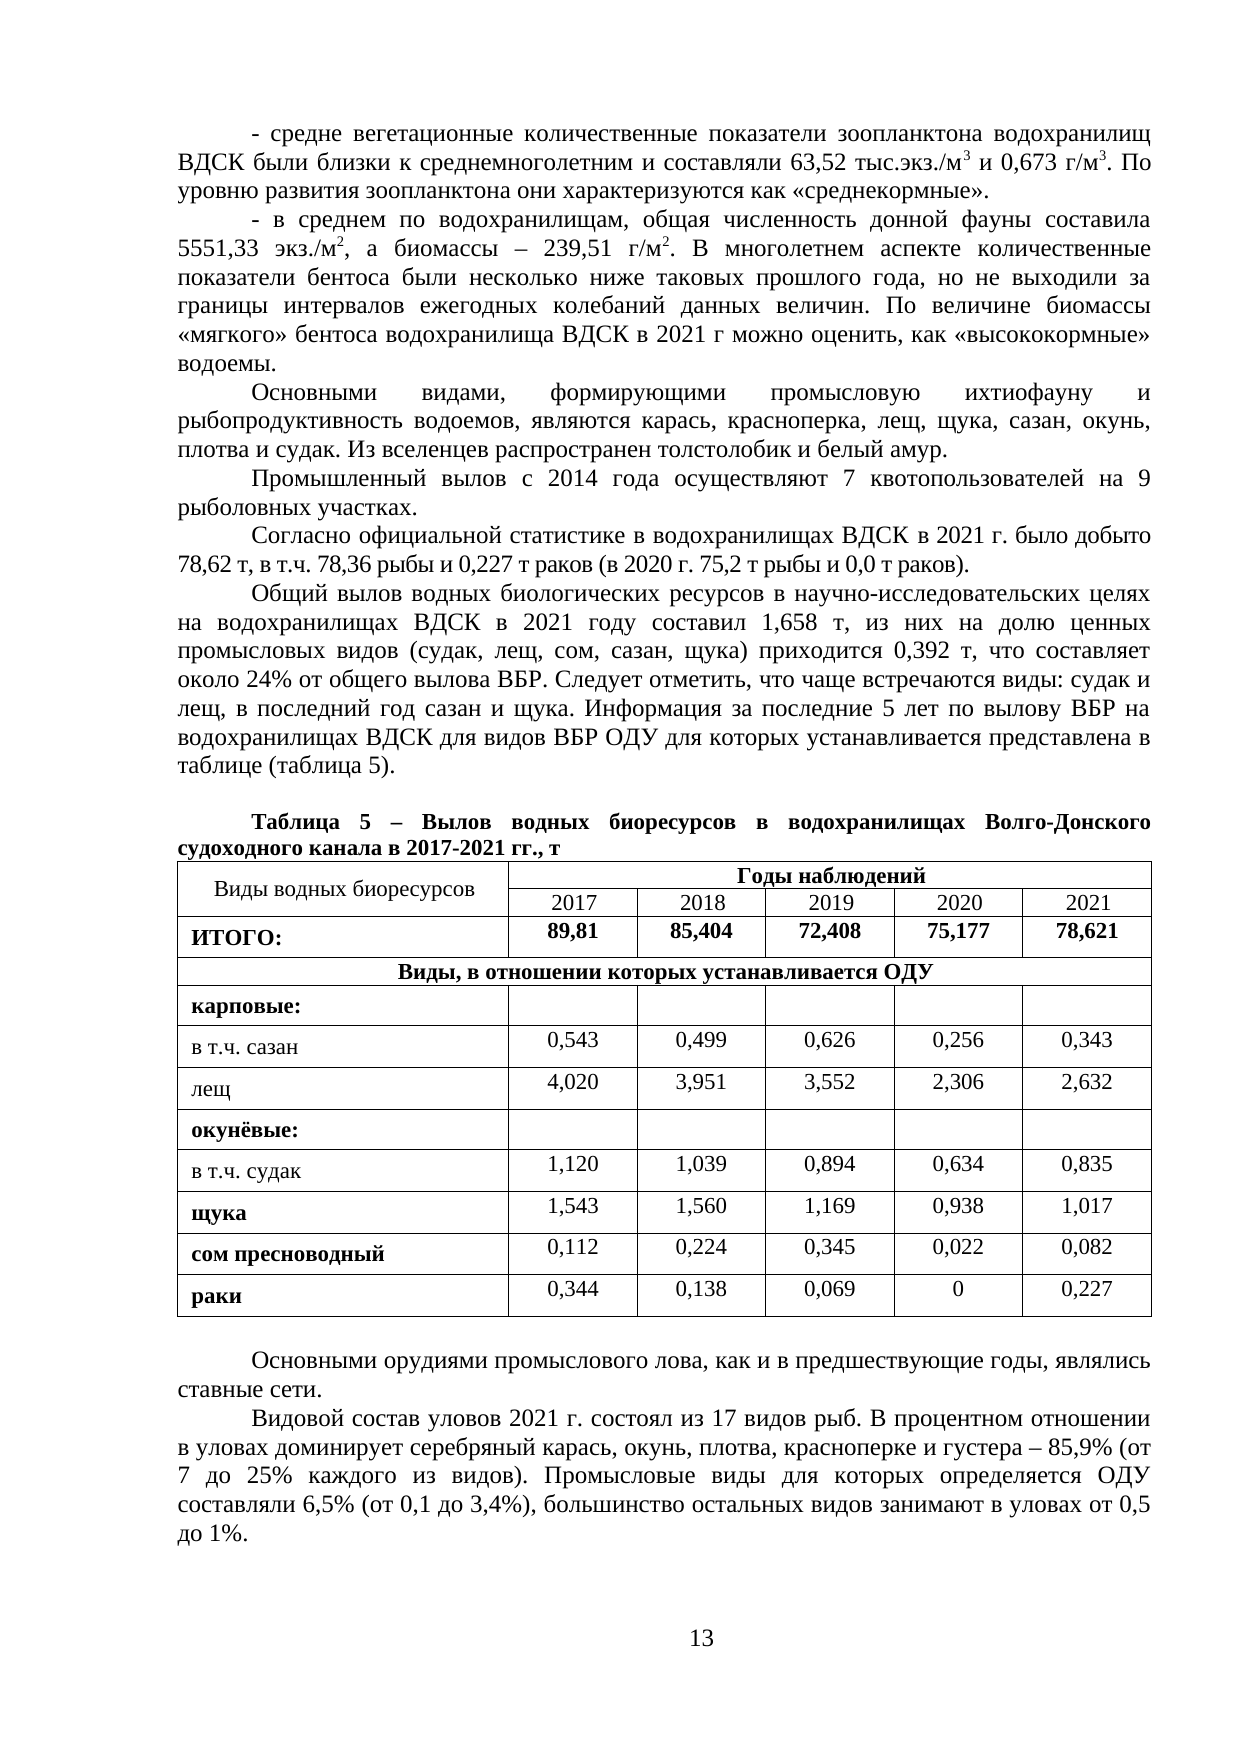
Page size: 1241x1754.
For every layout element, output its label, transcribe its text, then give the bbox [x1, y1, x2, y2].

table_cell щука [178, 1192, 508, 1232]
text Промышленный вылов с 2014 года осуществляют 7 квотопользователей на 9 рыболовных участках. [177, 463, 1152, 521]
table_cell 3,951 [638, 1068, 765, 1108]
table_cell 2018 [638, 889, 765, 916]
table_cell 75,177 [895, 917, 1022, 957]
table_cell 0,894 [766, 1150, 894, 1191]
text Согласно официальной статистике в водохранилищах ВДСК в 2021 г. было добыто 78,62 т, в т.ч. 78,36 рыбы и 0,227 т раков (в 2020 г. 75,2 т рыбы и 0,0 т раков). [177, 521, 1152, 578]
text - в среднем по водохранилищам, общая численность донной фауны составила 5551,33 экз./м2, а биомассы – 239,51 г/м2. В многолетнем аспекте количественные показатели бентоса были несколько ниже таковых прошлого года, но не выходили за границы интервалов ежегодных колебаний данных величин. По величине биомассы «мягкого» бентоса водохранилища ВДСК в 2021 г можно оценить, как «высококормные» водоемы. [177, 204, 1152, 377]
table_cell карповые: [178, 986, 508, 1025]
table_cell 1,120 [509, 1150, 637, 1191]
table_cell 4,020 [509, 1068, 637, 1108]
table_cell 0,224 [638, 1234, 765, 1274]
table_cell 0,626 [766, 1026, 894, 1067]
table_cell 0,634 [895, 1150, 1022, 1191]
text Основными орудиями промыслового лова, как и в предшествующие годы, являлись ставные сети. [177, 1346, 1152, 1403]
table_cell [766, 1110, 894, 1149]
table_cell 0 [895, 1275, 1022, 1316]
table_cell 0,543 [509, 1026, 637, 1067]
table_cell 0,112 [509, 1234, 637, 1274]
table_cell [1023, 1110, 1151, 1149]
table_cell 1,169 [766, 1192, 894, 1232]
table_cell 2020 [895, 889, 1022, 916]
table_header Виды водных биоресурсов [178, 862, 508, 916]
table_cell 3,552 [766, 1068, 894, 1108]
table_cell 0,138 [638, 1275, 765, 1316]
table_cell 2017 [509, 889, 637, 916]
text Основными видами, формирующими промысловую ихтиофауну и рыбопродуктивность водоемов, являются карась, красноперка, лещ, щука, сазан, окунь, плотва и судак. Из вселенцев распространен толстолобик и белый амур. [177, 377, 1152, 463]
table_cell сом пресноводный [178, 1234, 508, 1274]
table_cell окунёвые: [178, 1110, 508, 1149]
table_cell 2,306 [895, 1068, 1022, 1108]
table_cell [509, 986, 637, 1025]
table_cell [895, 986, 1022, 1025]
table_cell 2021 [1023, 889, 1151, 916]
table_cell 85,404 [638, 917, 765, 957]
table_cell 1,039 [638, 1150, 765, 1191]
table_cell [638, 986, 765, 1025]
table_cell в т.ч. судак [178, 1150, 508, 1191]
table_cell 1,017 [1023, 1192, 1151, 1232]
table_cell 1,543 [509, 1192, 637, 1232]
table_cell 0,499 [638, 1026, 765, 1067]
table_cell [638, 1110, 765, 1149]
table_cell 0,345 [766, 1234, 894, 1274]
table_cell Виды, в отношении которых устанавливается ОДУ [178, 958, 1151, 985]
table_cell 0,835 [1023, 1150, 1151, 1191]
text - средне вегетационные количественные показатели зоопланктона водохранилищ ВДСК были близки к среднемноголетним и составляли 63,52 тыс.экз./м3 и 0,673 г/м3. По уровню развития зоопланктона они характеризуются как «среднекормные». [177, 118, 1152, 204]
table_cell 1,560 [638, 1192, 765, 1232]
text Таблица 5 – Вылов водных биоресурсов в водохранилищах Волго-Донского судоходного канала в 2017-2021 гг., т [177, 808, 1152, 861]
table_cell 0,938 [895, 1192, 1022, 1232]
table_cell [509, 1110, 637, 1149]
table_header Годы наблюдений [509, 862, 1151, 888]
table_cell лещ [178, 1068, 508, 1108]
table_cell 0,022 [895, 1234, 1022, 1274]
table_cell 2,632 [1023, 1068, 1151, 1108]
table_cell 0,082 [1023, 1234, 1151, 1274]
table_cell 0,069 [766, 1275, 894, 1316]
table_cell 0,227 [1023, 1275, 1151, 1316]
table_cell 0,343 [1023, 1026, 1151, 1067]
table_cell [766, 986, 894, 1025]
table_cell 72,408 [766, 917, 894, 957]
table_cell 89,81 [509, 917, 637, 957]
table_cell 0,256 [895, 1026, 1022, 1067]
text Общий вылов водных биологических ресурсов в научно-исследовательских целях на водохранилищах ВДСК в 2021 году составил 1,658 т, из них на долю ценных промысловых видов (судак, лещ, сом, сазан, щука) приходится 0,392 т, что составляет около 24% от общего вылова ВБР. Следует отметить, что чаще встречаются виды: судак и лещ, в последний год сазан и щука. Информация за последние 5 лет по вылову ВБР на водохранилищах ВДСК для видов ВБР ОДУ для которых устанавливается представлена в таблице (таблица 5). [177, 578, 1152, 779]
table_cell 78,621 [1023, 917, 1151, 957]
table_cell 0,344 [509, 1275, 637, 1316]
table_cell ИТОГО: [178, 917, 508, 957]
table_cell [1023, 986, 1151, 1025]
table_cell в т.ч. сазан [178, 1026, 508, 1067]
table_cell 2019 [766, 889, 894, 916]
text Видовой состав уловов 2021 г. состоял из 17 видов рыб. В процентном отношении в уловах доминирует серебряный карась, окунь, плотва, красноперке и густера – 85,9% (от 7 до 25% каждого из видов). Промысловые виды для которых определяется ОДУ составляли 6,5% (от 0,1 до 3,4%), большинство остальных видов занимают в уловах от 0,5 до 1%. [177, 1403, 1152, 1547]
table_cell [895, 1110, 1022, 1149]
table_cell раки [178, 1275, 508, 1316]
